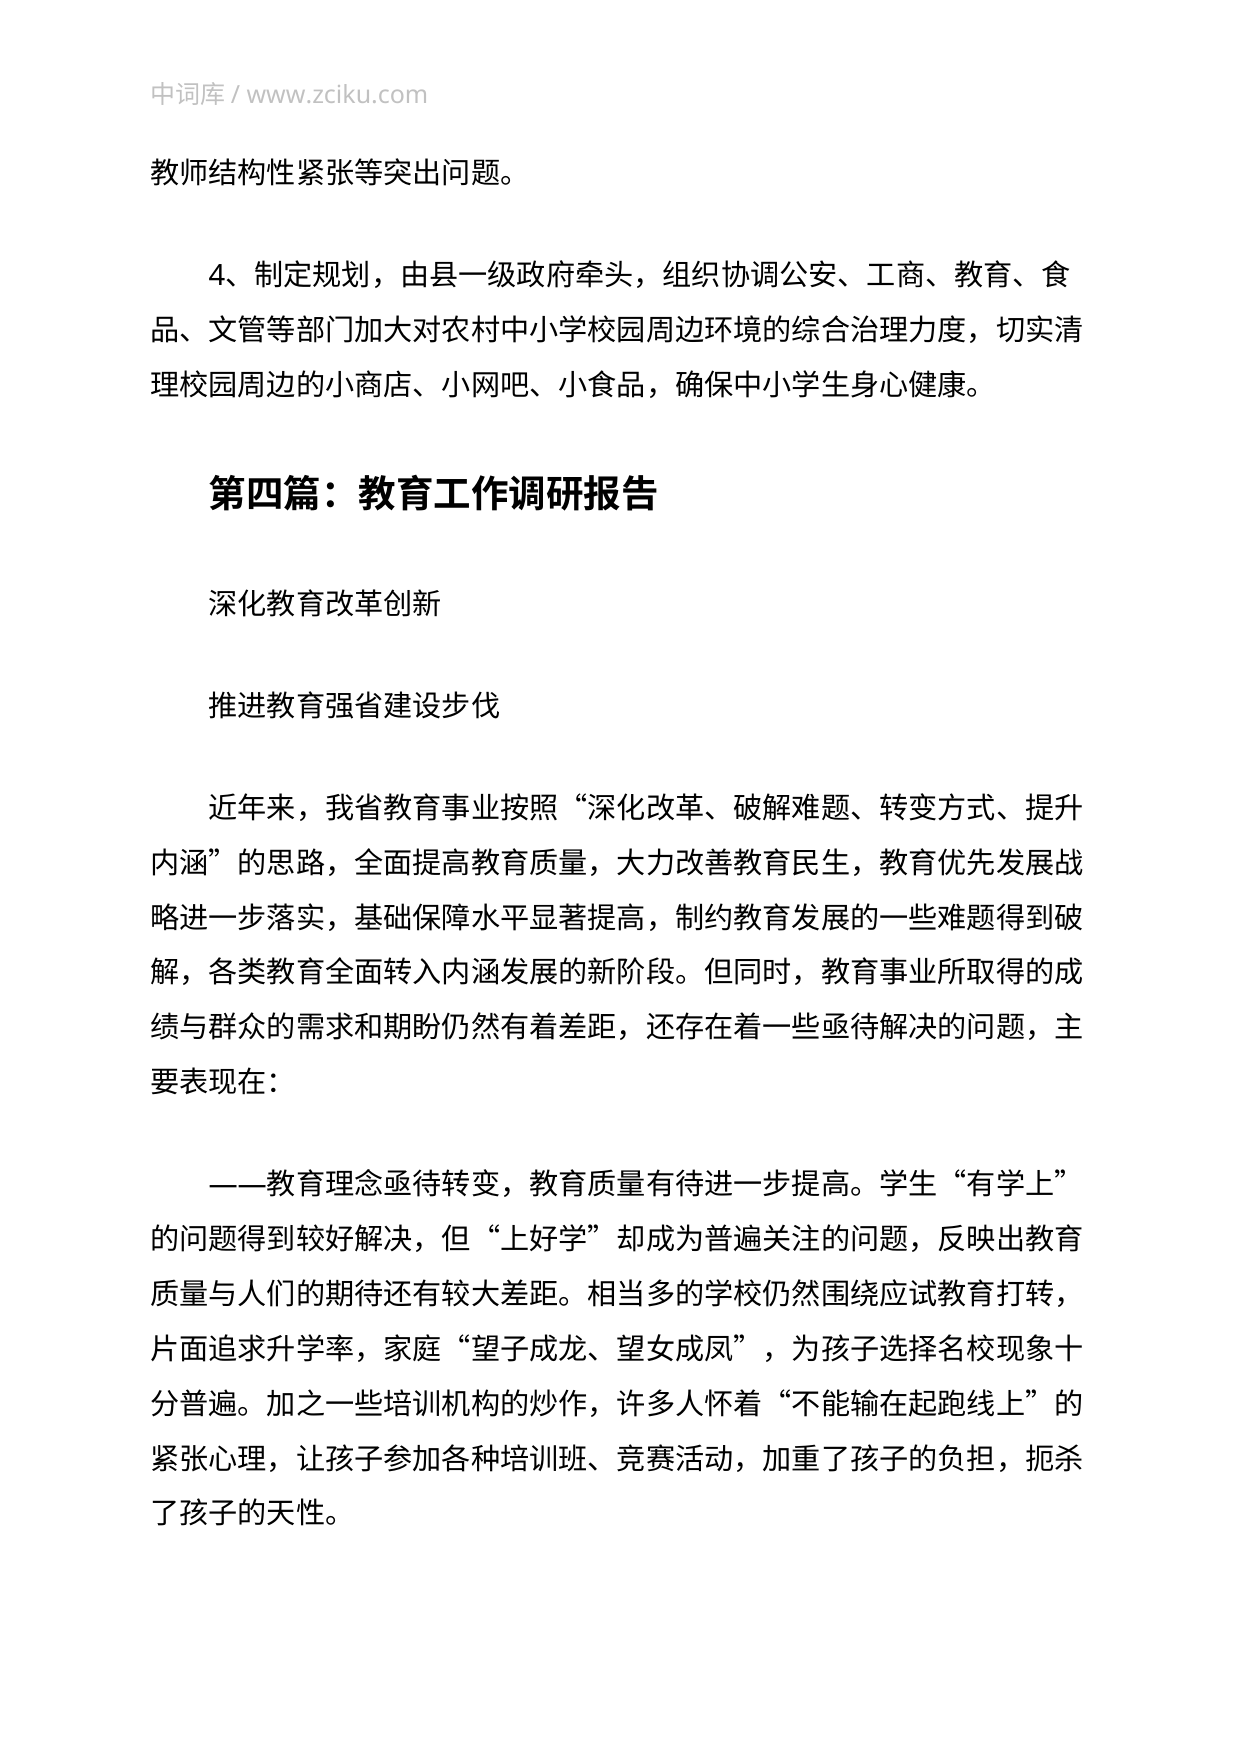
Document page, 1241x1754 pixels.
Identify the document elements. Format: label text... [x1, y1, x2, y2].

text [150, 150, 1090, 192]
text 第四篇：教育工作调研报告 [150, 463, 1090, 518]
text 深化教育改革创新 [150, 581, 1090, 623]
text 4、制定规划，由县一级政府牵头，组织协调公安、工商、教育、食品、文管等部门加大对农村中小学校园周边环境的综合治理力度，切实清理校园周边的小商店、小网吧、小食品，确保中小学生身心健康。 [150, 252, 1090, 404]
text 推进教育强省建设步伐 [150, 683, 1090, 725]
text 近年来，我省教育事业按照“深化改革、破解难题、转变方式、提升内涵”的思路，全面提高教育质量，大力改善教育民生，教育优先发展战略进一步落实，基础保障水平显著提高，制约教育发展的一些难题得到破解，各类教育全面转入内涵发展的新阶段。但同时，教育事业所取得的成绩与群众的需求和期盼仍然有着差距，还存在着一些亟待解决的问题，主要表现在： [150, 784, 1090, 1101]
text ——教育理念亟待转变，教育质量有待进一步提高。学生“有学上”的问题得到较好解决，但“上好学”却成为普遍关注的问题，反映出教育质量与人们的期待还有较大差距。相当多的学校仍然围绕应试教育打转，片面追求升学率，家庭“望子成龙、望女成凤”，为孩子选择名校现象十分普遍。加之一些培训机构的炒作，许多人怀着“不能输在起跑线上”的紧张心理，让孩子参加各种培训班、竞赛活动，加重了孩子的负担，扼杀了孩子的天性。 [150, 1161, 1090, 1532]
